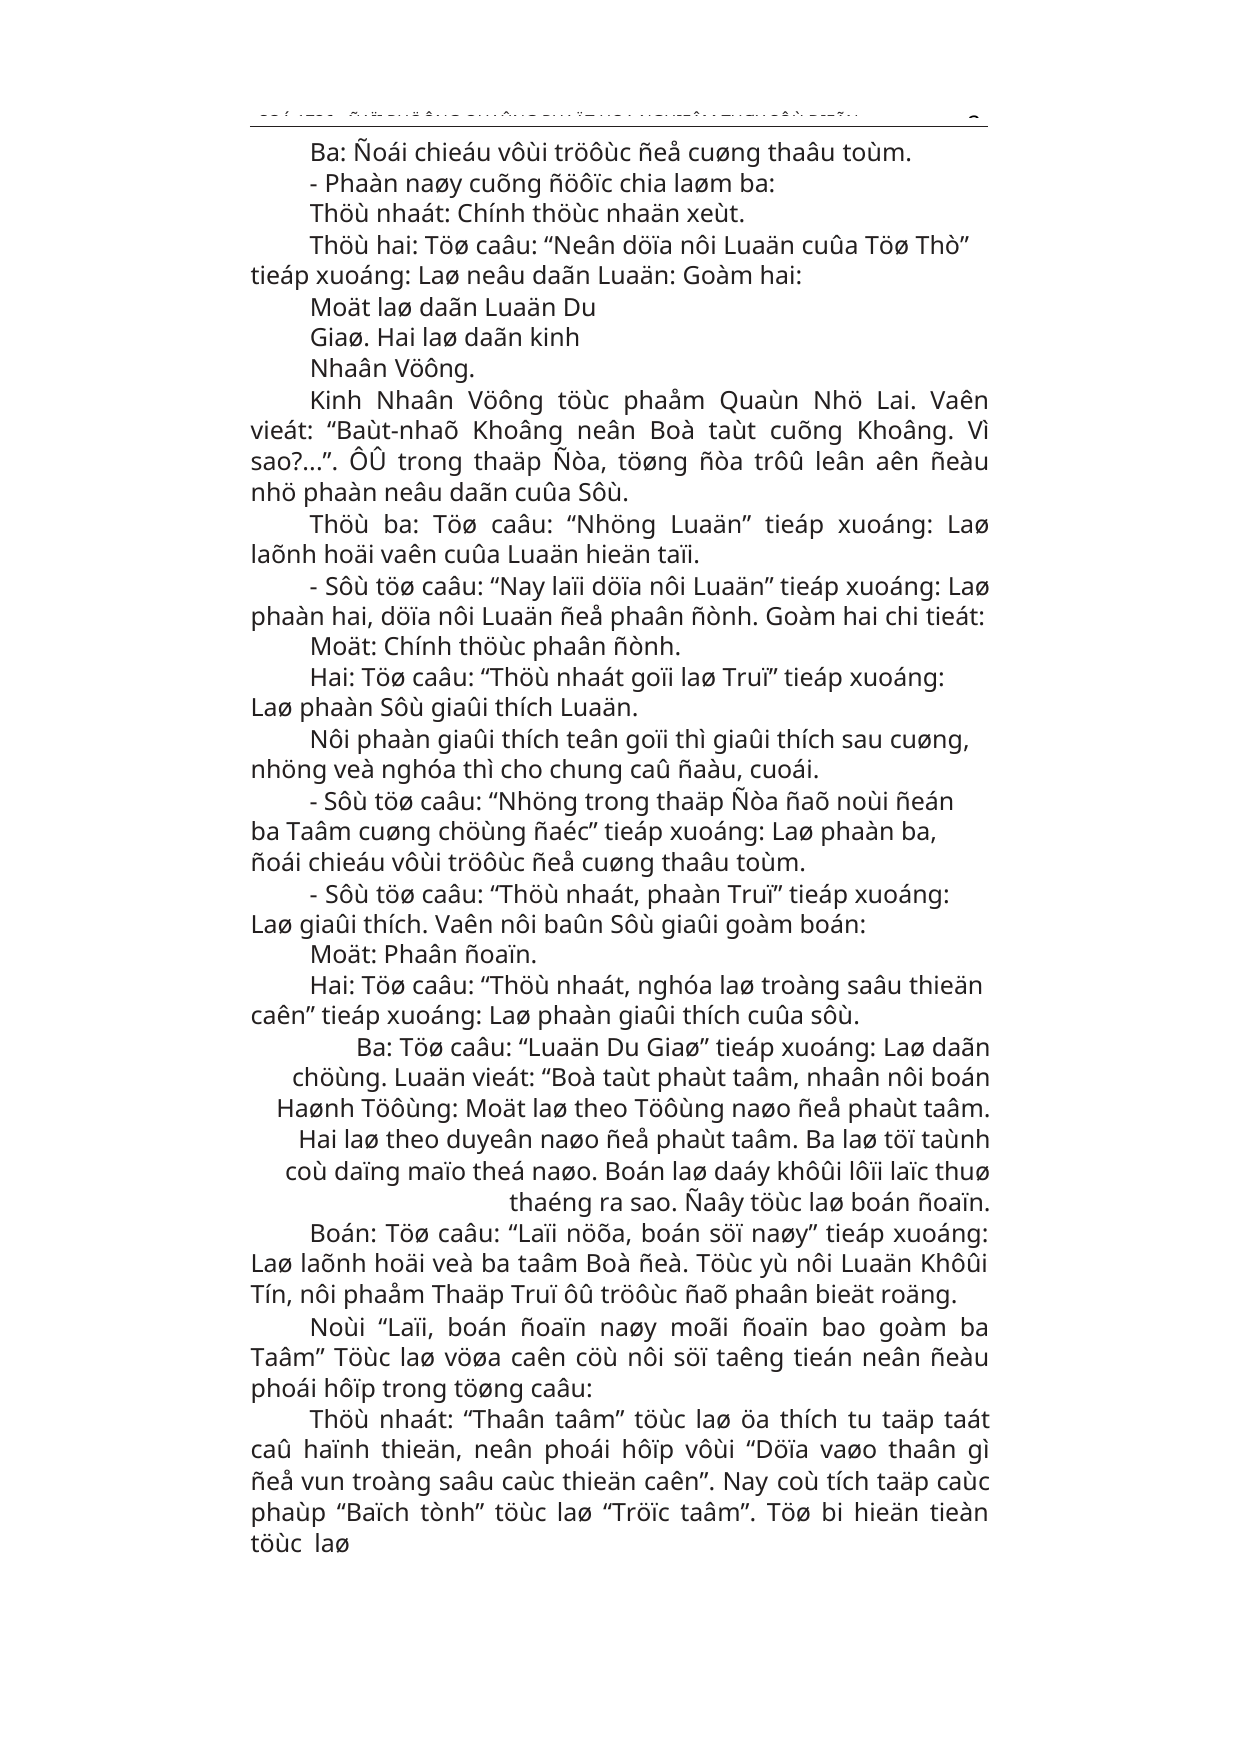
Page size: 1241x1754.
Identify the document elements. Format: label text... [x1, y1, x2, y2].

list Phaàn naøy cuõng ñöôïc chia laøm ba: [309, 168, 1065, 198]
list Sôù töø caâu: “Nhöng trong thaäp Ñòa ñaõ noùi ñeán ba Taâm cuøng chöùng ñaéc” tieáp xuoáng: Laø phaàn ba, ñoái chieáu vôùi tröôùc ñeå cuøng thaâu toùm. [250, 786, 990, 879]
text Boán: Töø caâu: “Laïi nöõa, boán söï naøy” tieáp xuoáng: Laø laõnh hoäi veà ba taâm Boà ñeà. Töùc yù nôi Luaän Khôûi Tín, nôi phaåm Thaäp Truï ôû tröôùc ñaõ phaân bieät roäng. [250, 1218, 990, 1311]
text Thöù hai: Töø caâu: “Neân döïa nôi Luaän cuûa Töø Thò” tieáp xuoáng: Laø neâu daãn Luaän: Goàm hai: [250, 229, 989, 291]
list Sôù töø caâu: “Nay laïi döïa nôi Luaän” tieáp xuoáng: Laø phaàn hai, döïa nôi Luaän ñeå phaân ñònh. Goàm hai chi tieát: [250, 570, 990, 632]
text Moät: Phaân ñoaïn. [309, 941, 1065, 969]
text Hai: Töø caâu: “Thöù nhaát, nghóa laø troàng saâu thieän caên” tieáp xuoáng: Laø phaàn giaûi thích cuûa sôù. [250, 970, 997, 1032]
text Hai: Töø caâu: “Thöù nhaát goïi laø Truï” tieáp xuoáng: Laø phaàn Sôù giaûi thích Luaän. [250, 662, 989, 724]
text Nôi phaàn giaûi thích teân goïi thì giaûi thích sau cuøng, nhöng veà nghóa thì cho chung caû ñaàu, cuoái. [250, 724, 997, 786]
text Thöù ba: Töø caâu: “Nhöng Luaän” tieáp xuoáng: Laø laõnh hoäi vaên cuûa Luaän hieän taïi. [250, 508, 990, 570]
text Thöù nhaát: “Thaân taâm” töùc laø öa thích tu taäp taát caû haïnh thieän, neân phoái hôïp vôùi “Döïa vaøo thaân gì ñeå vun troàng saâu caùc thieän caên”. Nay coù tích taäp caùc phaùp “Baïch tònh” töùc laø “Tröïc taâm”. Töø bi hieän tieàn töùc laø [250, 1404, 990, 1559]
text Kinh Nhaân Vöông töùc phaåm Quaùn Nhö Lai. Vaên vieát: “Baùt-nhaõ Khoâng neân Boà taùt cuõng Khoâng. Vì sao?...”. ÔÛ trong thaäp Ñòa, töøng ñòa trôû leân aên ñeàu nhö phaàn neâu daãn cuûa Sôù. [250, 384, 990, 508]
text Moät: Chính thöùc phaân ñònh. [309, 632, 1065, 661]
text Noùi “Laïi, boán ñoaïn naøy moãi ñoaïn bao goàm ba Taâm” Töùc laø vöøa caên cöù nôi söï taêng tieán neân ñeàu phoái hôïp trong töøng caâu: [250, 1311, 990, 1404]
list Sôù töø caâu: “Thöù nhaát, phaàn Truï” tieáp xuoáng: Laø giaûi thích. Vaên nôi baûn Sôù giaûi goàm boán: [250, 879, 990, 941]
text Moät laø daãn Luaän Du Giaø. Hai laø daãn kinh Nhaân Vöông. [309, 291, 615, 384]
text Ba: Ñoái chieáu vôùi tröôùc ñeå cuøng thaâu toùm. [309, 136, 1065, 168]
text Ba: Töø caâu: “Luaän Du Giaø” tieáp xuoáng: Laø daãn chöùng. Luaän vieát: “Boà taùt phaùt taâm, nhaân nôi boán Haønh Töôùng: Moät laø theo Töôùng naøo ñeå phaùt taâm. Hai laø theo duyeân naøo ñeå phaùt taâm. Ba laø töï taùnh coù daïng maïo theá naøo. Boán laø daáy khôûi lôïi laïc thuø thaéng ra sao. Ñaây töùc laø boán ñoaïn. [252, 1032, 990, 1218]
text Thöù nhaát: Chính thöùc nhaän xeùt. [309, 198, 1065, 228]
